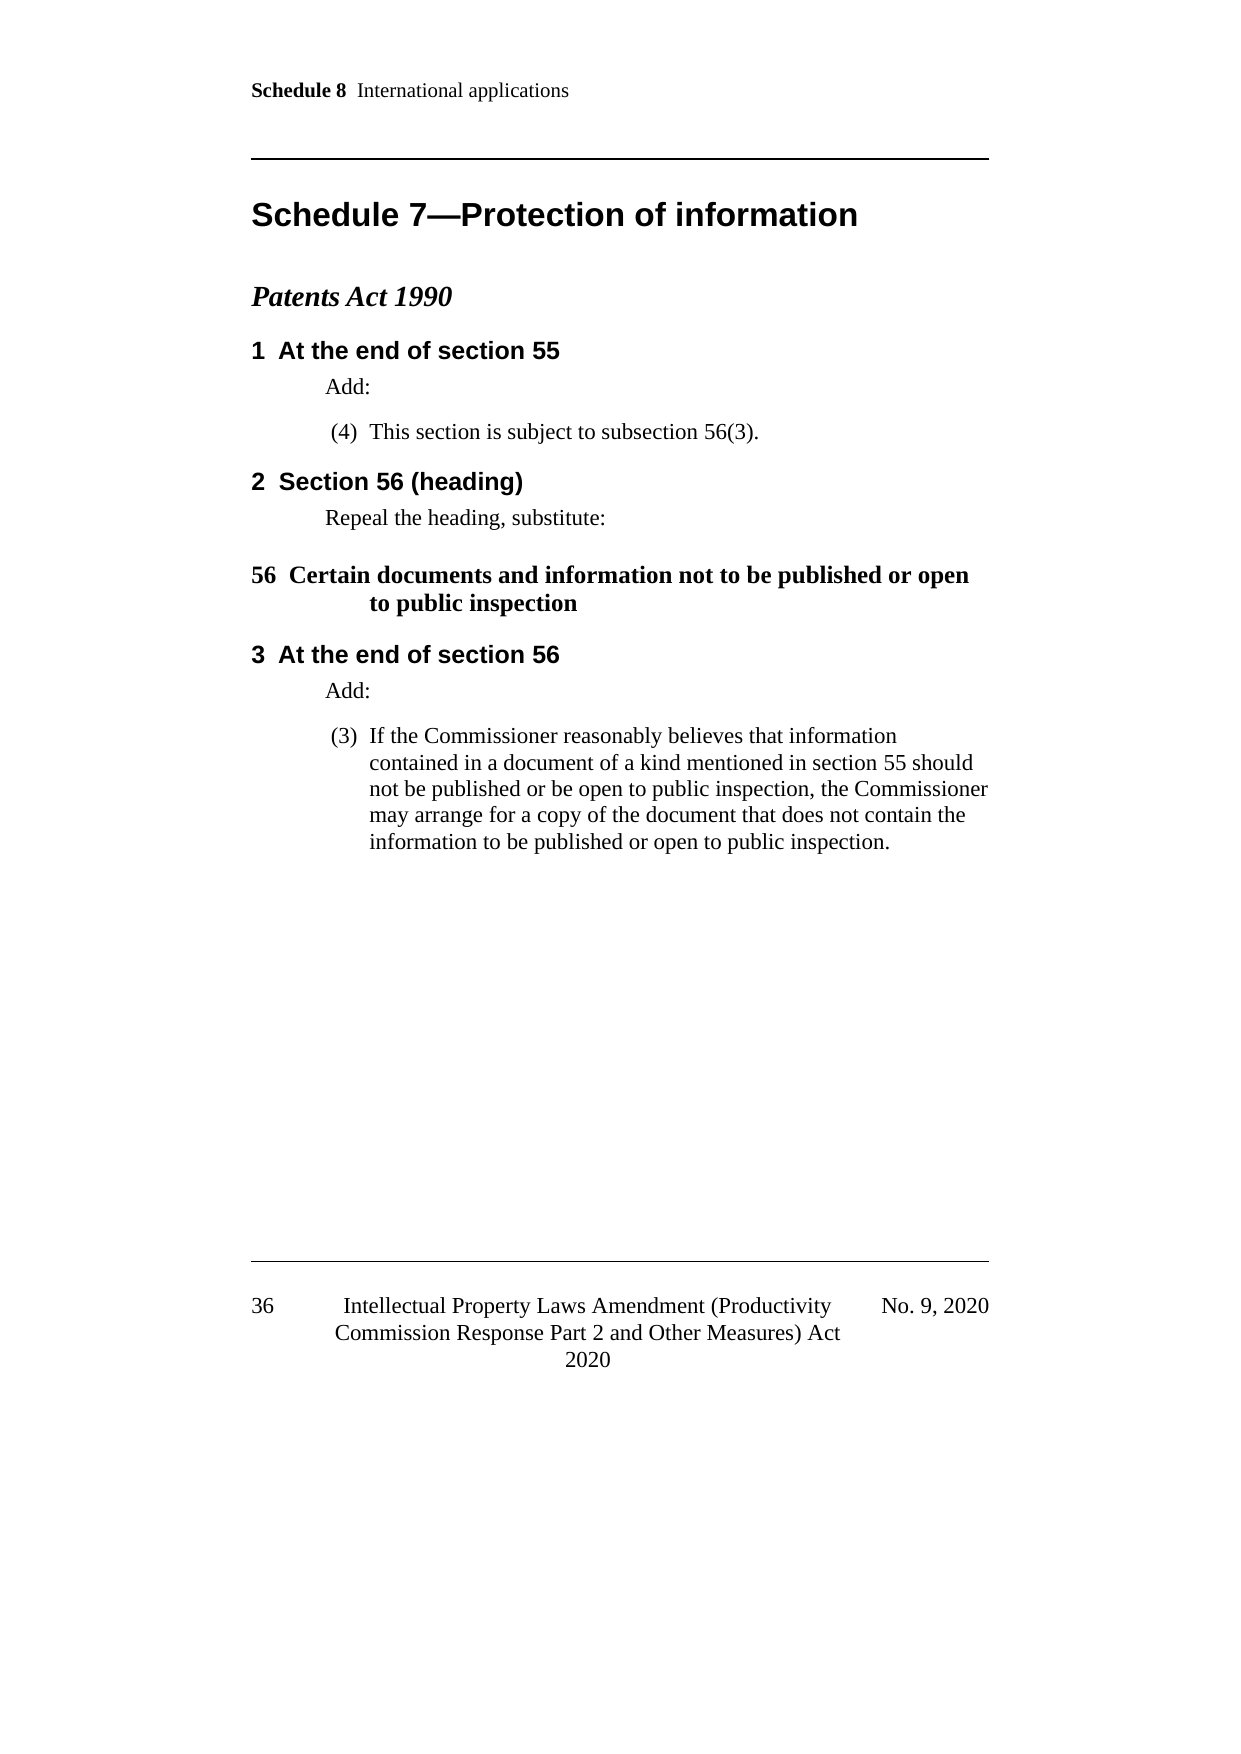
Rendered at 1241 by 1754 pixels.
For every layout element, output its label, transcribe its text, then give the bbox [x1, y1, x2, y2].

text Add: [325, 373, 989, 399]
text Schedule 7—Protection of information [251, 195, 989, 233]
text Add: [325, 677, 989, 703]
text Patents Act 1990 [251, 279, 989, 313]
text 3 At the end of section 56 [251, 640, 989, 669]
text (4) This section is subject to subsection 56(3). [251, 418, 989, 444]
text Repeal the heading, substitute: [325, 504, 989, 531]
text (3) If the Commissioner reasonably believes that information contained in a document of a kind mentioned in section 55 should not be published or be open to public inspection, the Commissioner may arrange for a copy of the document that does not contain the information to be published or open to public inspection. [251, 722, 989, 854]
text 2 Section 56 (heading) [251, 467, 989, 496]
text 56 Certain documents and information not to be published or open to public inspection [251, 560, 989, 617]
text 1 At the end of section 55 [251, 336, 989, 364]
